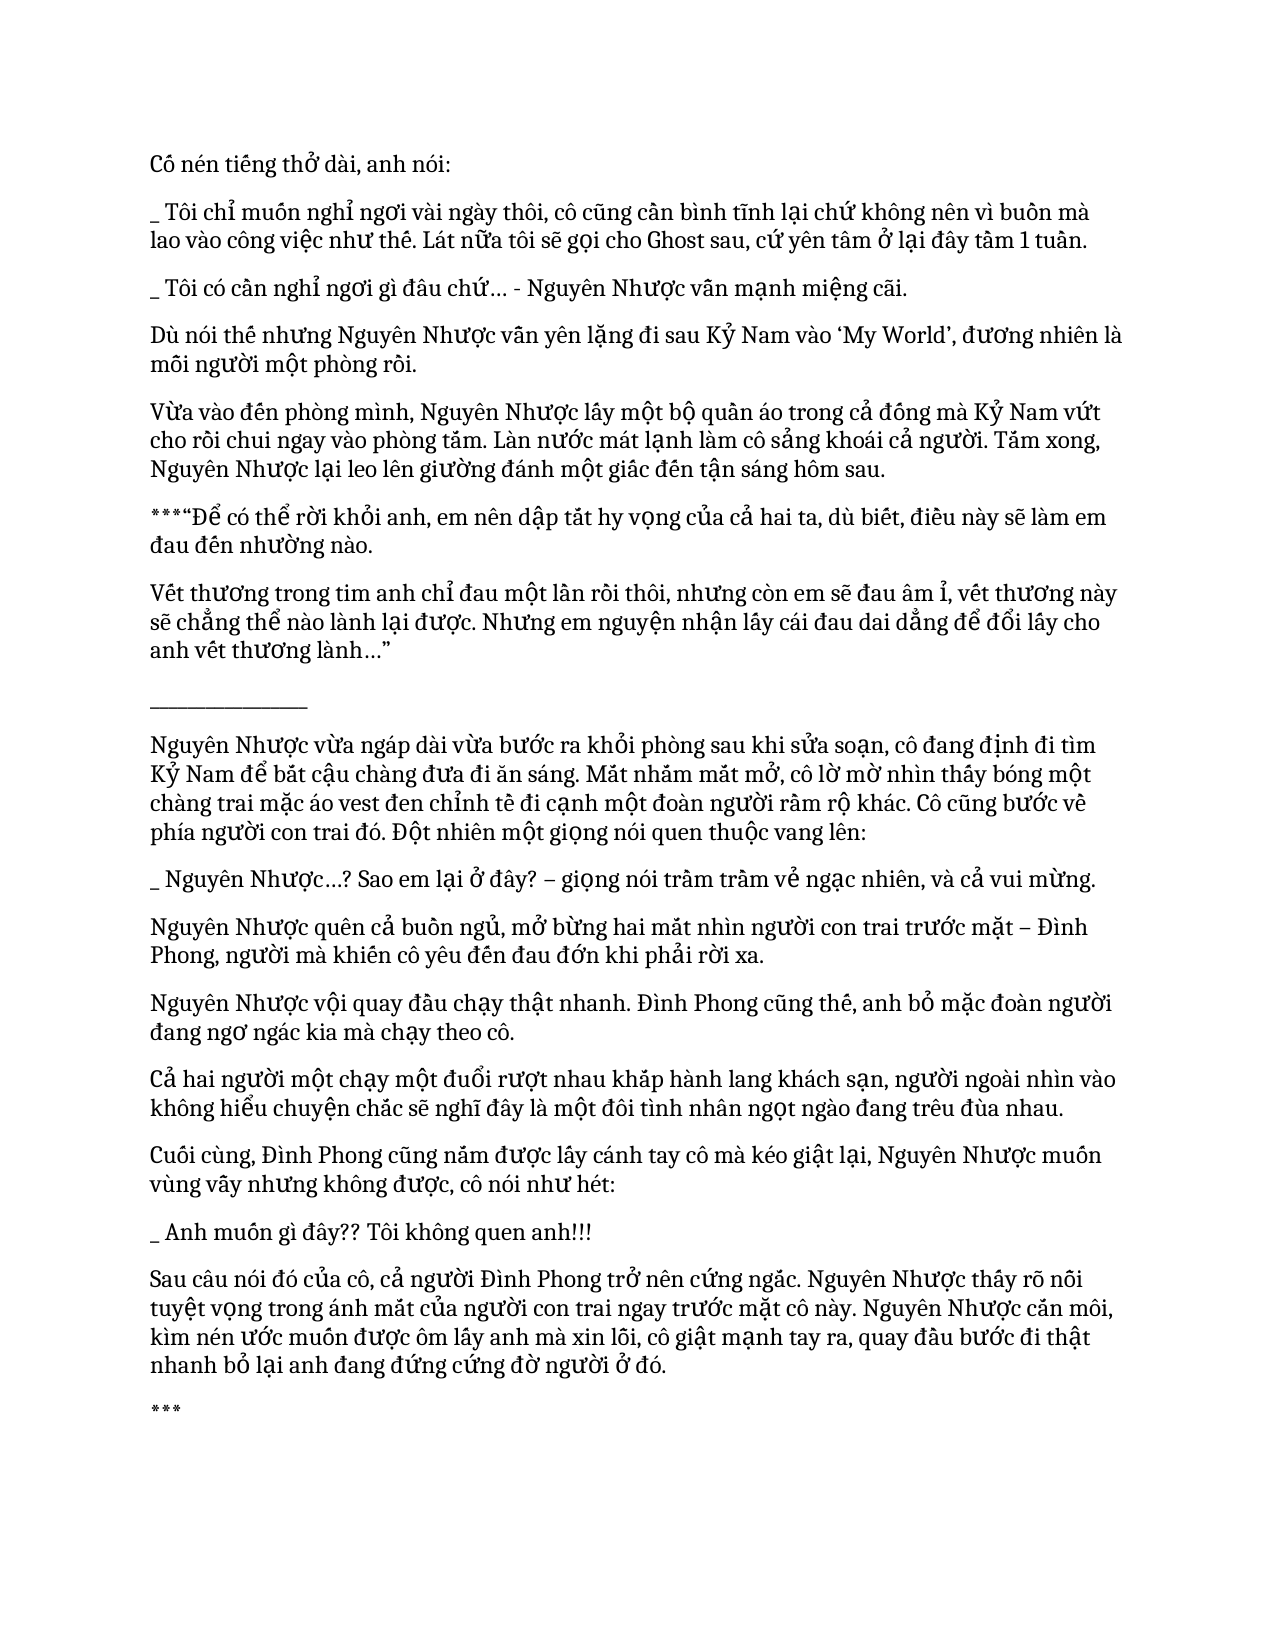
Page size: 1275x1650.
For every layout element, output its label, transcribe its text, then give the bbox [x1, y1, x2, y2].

text Vết thương trong tim anh chỉ đau một lần rồi thôi, nhưng còn em sẽ đau âm ỉ, vết thương này sẽ chẳng thể nào lành lại được. Nhưng em nguyện nhận lấy cái đau dai dẳng để đổi lấy cho anh vết thương lành…” [150, 579, 1125, 665]
text _ Tôi chỉ muốn nghỉ ngơi vài ngày thôi, cô cũng cần bình tĩnh lại chứ không nên vì buồn mà lao vào công việc như thế. Lát nữa tôi sẽ gọi cho Ghost sau, cứ yên tâm ở lại đây tầm 1 tuần. [150, 197, 1125, 255]
text Cả hai người một chạy một đuổi rượt nhau khắp hành lang khách sạn, người ngoài nhìn vào không hiểu chuyện chắc sẽ nghĩ đây là một đôi tình nhân ngọt ngào đang trêu đùa nhau. [150, 1065, 1125, 1122]
text ***“Để có thể rời khỏi anh, em nên dập tắt hy vọng của cả hai ta, dù biết, điều này sẽ làm em đau đến nhường nào. [150, 502, 1125, 560]
text Nguyên Nhược vội quay đầu chạy thật nhanh. Đình Phong cũng thế, anh bỏ mặc đoàn người đang ngơ ngác kia mà chạy theo cô. [150, 989, 1125, 1046]
text _ Anh muốn gì đây?? Tôi không quen anh!!! [150, 1217, 1125, 1246]
text _________________ [150, 684, 1125, 712]
text _ Tôi có cần nghỉ ngơi gì đâu chứ… - Nguyên Nhược vẫn mạnh miệng cãi. [150, 274, 1125, 302]
text *** [150, 1399, 1125, 1427]
text Dù nói thế nhưng Nguyên Nhược vẫn yên lặng đi sau Kỷ Nam vào ‘My World’, đương nhiên là mỗi người một phòng rồi. [150, 321, 1125, 379]
text Nguyên Nhược vừa ngáp dài vừa bước ra khỏi phòng sau khi sửa soạn, cô đang định đi tìm Kỷ Nam để bắt cậu chàng đưa đi ăn sáng. Mắt nhắm mắt mở, cô lờ mờ nhìn thấy bóng một chàng trai mặc áo vest đen chỉnh tề đi cạnh một đoàn người rầm rộ khác. Cô cũng bước về phía người con trai đó. Đột nhiên một giọng nói quen thuộc vang lên: [150, 731, 1125, 846]
text Nguyên Nhược quên cả buồn ngủ, mở bừng hai mắt nhìn người con trai trước mặt – Đình Phong, người mà khiến cô yêu đến đau đớn khi phải rời xa. [150, 912, 1125, 970]
text _ Nguyên Nhược…? Sao em lại ở đây? – giọng nói trầm trầm vẻ ngạc nhiên, và cả vui mừng. [150, 865, 1125, 894]
text Sau câu nói đó của cô, cả người Đình Phong trở nên cứng ngắc. Nguyên Nhược thấy rõ nỗi tuyệt vọng trong ánh mắt của người con trai ngay trước mặt cô này. Nguyên Nhược cắn môi, kìm nén ước muốn được ôm lấy anh mà xin lỗi, cô giật mạnh tay ra, quay đầu bước đi thật nhanh bỏ lại anh đang đứng cứng đờ người ở đó. [150, 1265, 1125, 1380]
text Cố nén tiếng thở dài, anh nói: [150, 150, 1125, 179]
text Cuối cùng, Đình Phong cũng nắm được lấy cánh tay cô mà kéo giật lại, Nguyên Nhược muốn vùng vẫy nhưng không được, cô nói như hét: [150, 1141, 1125, 1199]
text Vừa vào đến phòng mình, Nguyên Nhược lấy một bộ quần áo trong cả đống mà Kỷ Nam vứt cho rồi chui ngay vào phòng tắm. Làn nước mát lạnh làm cô sảng khoái cả người. Tắm xong, Nguyên Nhược lại leo lên giường đánh một giấc đến tận sáng hôm sau. [150, 397, 1125, 484]
